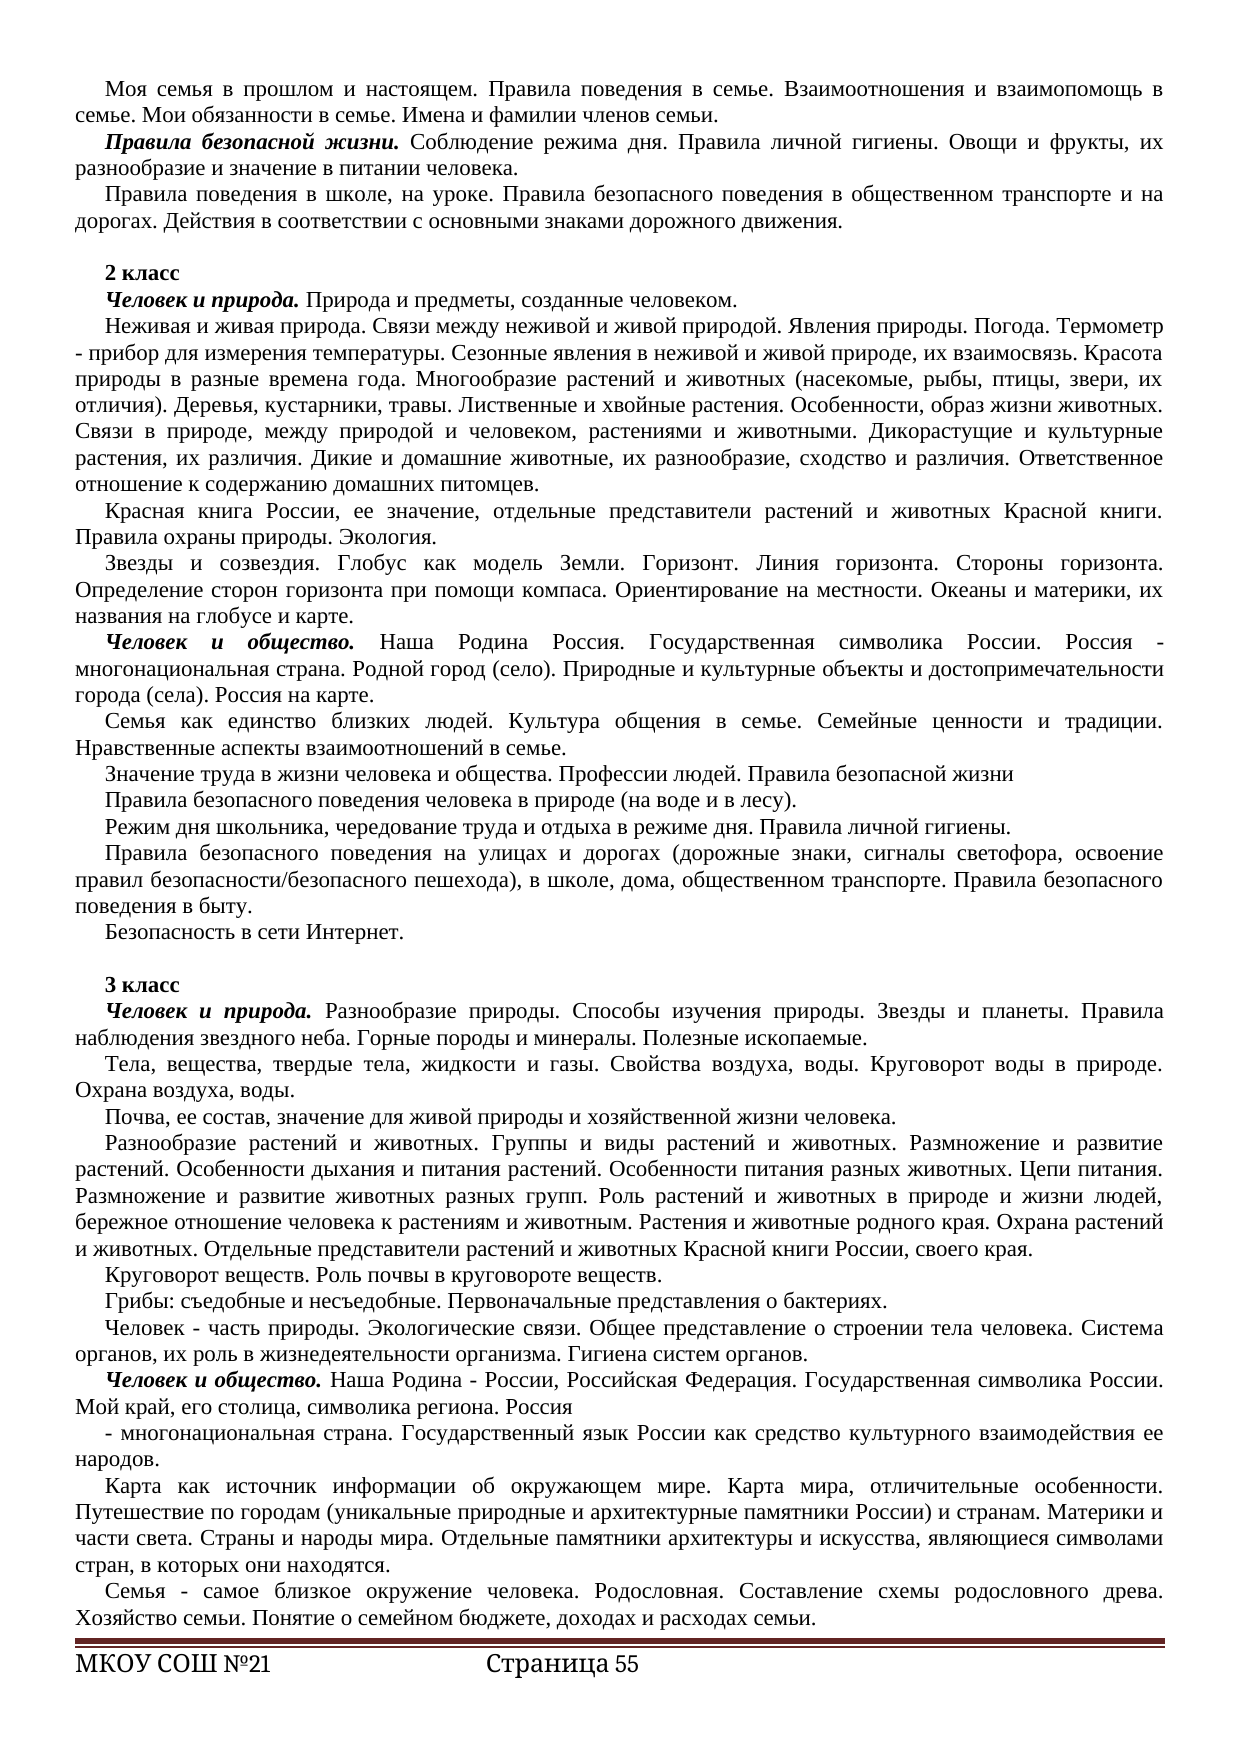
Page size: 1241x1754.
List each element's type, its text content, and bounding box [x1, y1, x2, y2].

text Неживая и живая природа. Связи между неживой и живой природой. Явления природы. Погода. Термометр - прибор для измерения температуры. Сезонные явления в неживой и живой природе, их взаимосвязь. Красота природы в разные времена года. Многообразие растений и животных (насекомые, рыбы, птицы, звери, их отличия). Деревья, кустарники, травы. Лиственные и хвойные растения. Особенности, образ жизни животных. Связи в природе, между природой и человеком, растениями и животными. Дикорастущие и культурные растения, их различия. Дикие и домашние животные, их разнообразие, сходство и различия. Ответственное отношение к содержанию домашних питомцев. [75, 312, 1165, 497]
text Человек и общество. Наша Родина - России, Российская Федерация. Государственная символика России. Мой край, его столица, символика региона. Россия [75, 1366, 1165, 1419]
text Правила безопасного поведения человека в природе (на воде и в лесу). [75, 787, 1165, 813]
text Человек и общество. Наша Родина Россия. Государственная символика России. Россия - многонациональная страна. Родной город (село). Природные и культурные объекты и достопримечательности города (села). Россия на карте. [75, 628, 1165, 707]
text Человек и природа. Разнообразие природы. Способы изучения природы. Звезды и планеты. Правила наблюдения звездного неба. Горные породы и минералы. Полезные ископаемые. [75, 997, 1165, 1050]
text Красная книга России, ее значение, отдельные представители растений и животных Красной книги. Правила охраны природы. Экология. [75, 497, 1165, 549]
text Тела, вещества, твердые тела, жидкости и газы. Свойства воздуха, воды. Круговорот воды в природе. Охрана воздуха, воды. [75, 1050, 1165, 1103]
text Разнообразие растений и животных. Группы и виды растений и животных. Размножение и развитие растений. Особенности дыхания и питания растений. Особенности питания разных животных. Цепи питания. Размножение и развитие животных разных групп. Роль растений и животных в природе и жизни людей, бережное отношение человека к растениям и животным. Растения и животные родного края. Охрана растений и животных. Отдельные представители растений и животных Красной книги России, своего края. [75, 1129, 1165, 1261]
text Значение труда в жизни человека и общества. Профессии людей. Правила безопасной жизни [75, 760, 1165, 787]
text Семья как единство близких людей. Культура общения в семье. Семейные ценности и традиции. Нравственные аспекты взаимоотношений в семье. [75, 707, 1165, 760]
text Человек - часть природы. Экологические связи. Общее представление о строении тела человека. Система органов, их роль в жизнедеятельности организма. Гигиена систем органов. [75, 1314, 1165, 1366]
text Грибы: съедобные и несъедобные. Первоначальные представления о бактериях. [75, 1287, 1165, 1314]
text Карта как источник информации об окружающем мире. Карта мира, отличительные особенности. Путешествие по городам (уникальные природные и архитектурные памятники России) и странам. Материки и части света. Страны и народы мира. Отдельные памятники архитектуры и искусства, являющиеся символами стран, в которых они находятся. [75, 1472, 1165, 1577]
text 2 класс [75, 259, 1165, 286]
text Звезды и созвездия. Глобус как модель Земли. Горизонт. Линия горизонта. Стороны горизонта. Определение сторон горизонта при помощи компаса. Ориентирование на местности. Океаны и материки, их названия на глобусе и карте. [75, 549, 1165, 628]
text Правила безопасной жизни. Соблюдение режима дня. Правила личной гигиены. Овощи и фрукты, их разнообразие и значение в питании человека. [75, 128, 1165, 180]
text Почва, ее состав, значение для живой природы и хозяйственной жизни человека. [75, 1103, 1165, 1129]
text Моя семья в прошлом и настоящем. Правила поведения в семье. Взаимоотношения и взаимопомощь в семье. Мои обязанности в семье. Имена и фамилии членов семьи. [75, 75, 1165, 128]
text Правила безопасного поведения на улицах и дорогах (дорожные знаки, сигналы светофора, освоение правил безопасности/безопасного пешехода), в школе, дома, общественном транспорте. Правила безопасного поведения в быту. [75, 839, 1165, 918]
text Круговорот веществ. Роль почвы в круговороте веществ. [75, 1261, 1165, 1287]
text Семья - самое близкое окружение человека. Родословная. Составление схемы родословного древа. Хозяйство семьи. Понятие о семейном бюджете, доходах и расходах семьи. [75, 1577, 1165, 1630]
text - многонациональная страна. Государственный язык России как средство культурного взаимодействия ее народов. [75, 1419, 1165, 1472]
text Человек и природа. Природа и предметы, созданные человеком. [75, 286, 1165, 312]
text Режим дня школьника, чередование труда и отдыха в режиме дня. Правила личной гигиены. [75, 813, 1165, 839]
text Правила поведения в школе, на уроке. Правила безопасного поведения в общественном транспорте и на дорогах. Действия в соответствии с основными знаками дорожного движения. [75, 180, 1165, 233]
text Безопасность в сети Интернет. [75, 918, 1165, 945]
text 3 класс [75, 971, 1165, 997]
